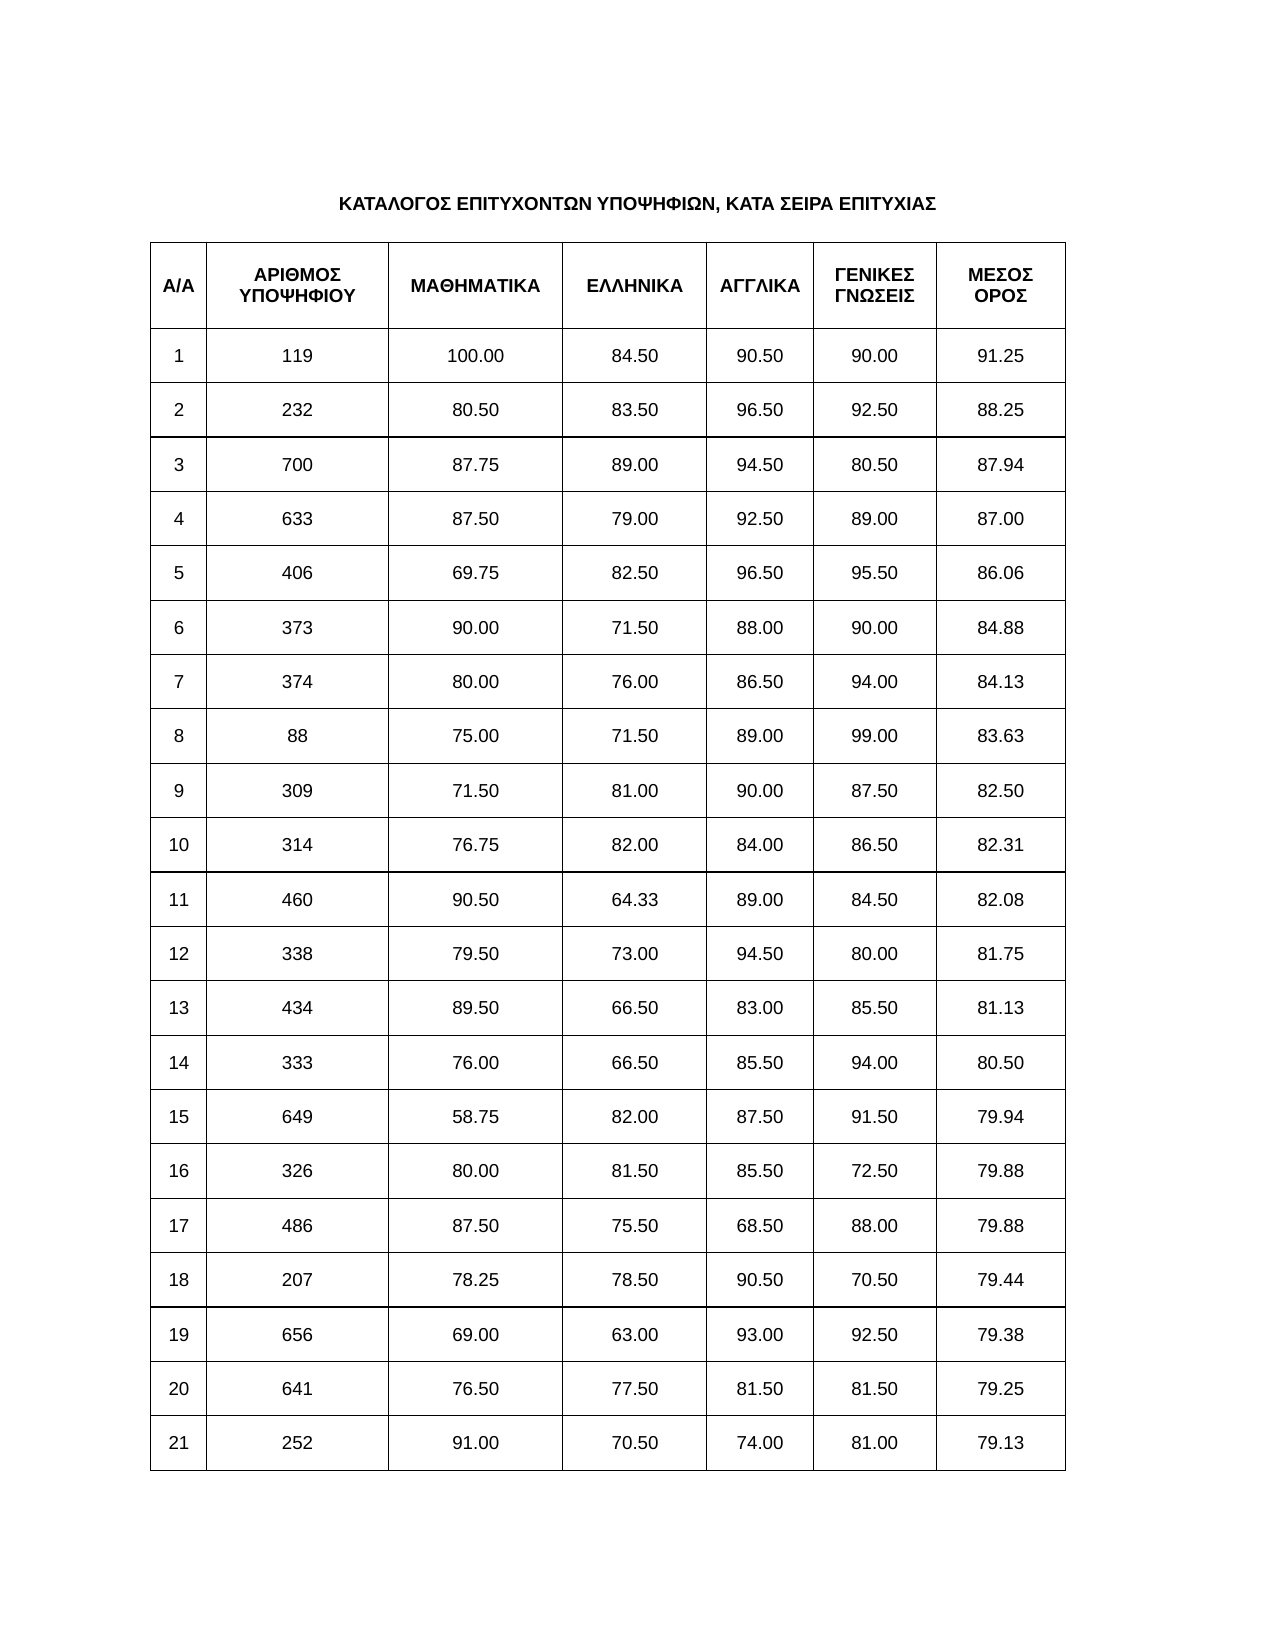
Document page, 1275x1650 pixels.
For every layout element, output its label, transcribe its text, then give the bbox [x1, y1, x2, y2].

table_cell 14 [151, 1036, 206, 1089]
table_cell 700 [207, 438, 388, 491]
table_cell 19 [151, 1308, 206, 1361]
table_cell 89.00 [707, 709, 813, 763]
table_cell 119 [207, 329, 388, 382]
table_cell 333 [207, 1036, 388, 1089]
table_cell 633 [207, 492, 388, 545]
table_cell 82.31 [937, 818, 1065, 871]
table_cell 76.75 [389, 818, 562, 871]
table_cell 21 [151, 1416, 206, 1469]
table_cell 66.50 [563, 981, 706, 1034]
table_cell 16 [151, 1144, 206, 1198]
table_cell 80.00 [389, 655, 562, 708]
table_cell 90.00 [814, 601, 936, 654]
table_cell 252 [207, 1416, 388, 1469]
table_cell 76.50 [389, 1362, 562, 1415]
table_cell 649 [207, 1090, 388, 1143]
table_cell 89.00 [563, 438, 706, 491]
table_cell 90.50 [707, 1253, 813, 1306]
table_cell 76.00 [563, 655, 706, 708]
table_header ΑΓΓΛΙΚΑ [707, 243, 813, 328]
table_cell 20 [151, 1362, 206, 1415]
table_cell 7 [151, 655, 206, 708]
table_cell 90.50 [707, 329, 813, 382]
table_cell 89.50 [389, 981, 562, 1034]
table_cell 3 [151, 438, 206, 491]
table_cell 77.50 [563, 1362, 706, 1415]
table_cell 78.25 [389, 1253, 562, 1306]
table_cell 94.00 [814, 655, 936, 708]
table_header Α/Α [151, 243, 206, 328]
table_cell 95.50 [814, 546, 936, 599]
table_cell 94.00 [814, 1036, 936, 1089]
table_cell 87.50 [389, 492, 562, 545]
table_cell 374 [207, 655, 388, 708]
table_cell 656 [207, 1308, 388, 1361]
table_cell 80.50 [389, 383, 562, 436]
table_cell 12 [151, 927, 206, 980]
table_cell 87.50 [389, 1199, 562, 1252]
table_cell 79.13 [937, 1416, 1065, 1469]
table_header ΑΡΙΘΜΟΣ ΥΠΟΨΗΦΙΟΥ [207, 243, 388, 328]
table_cell 80.00 [389, 1144, 562, 1198]
table_cell 79.44 [937, 1253, 1065, 1306]
table_header ΓΕΝΙΚΕΣ ΓΝΩΣΕΙΣ [814, 243, 936, 328]
table_cell 72.50 [814, 1144, 936, 1198]
table_cell 90.00 [389, 601, 562, 654]
table_cell 232 [207, 383, 388, 436]
table_cell 641 [207, 1362, 388, 1415]
table_cell 87.00 [937, 492, 1065, 545]
table_cell 87.50 [814, 764, 936, 817]
table_cell 84.88 [937, 601, 1065, 654]
table_cell 80.00 [814, 927, 936, 980]
table_cell 87.75 [389, 438, 562, 491]
table_cell 91.50 [814, 1090, 936, 1143]
table_cell 326 [207, 1144, 388, 1198]
table_cell 99.00 [814, 709, 936, 763]
table_cell 94.50 [707, 438, 813, 491]
table_cell 373 [207, 601, 388, 654]
table_header ΕΛΛΗΝΙΚΑ [563, 243, 706, 328]
table_cell 79.25 [937, 1362, 1065, 1415]
table_cell 1 [151, 329, 206, 382]
table_cell 91.25 [937, 329, 1065, 382]
table_cell 10 [151, 818, 206, 871]
table_cell 79.38 [937, 1308, 1065, 1361]
table_cell 63.00 [563, 1308, 706, 1361]
table_cell 5 [151, 546, 206, 599]
table_cell 90.00 [814, 329, 936, 382]
table_cell 90.50 [389, 873, 562, 926]
table_cell 80.50 [937, 1036, 1065, 1089]
table_cell 82.08 [937, 873, 1065, 926]
table_cell 9 [151, 764, 206, 817]
table_cell 85.50 [814, 981, 936, 1034]
table_cell 11 [151, 873, 206, 926]
table_cell 74.00 [707, 1416, 813, 1469]
table_cell 82.50 [937, 764, 1065, 817]
table_cell 81.00 [563, 764, 706, 817]
table_cell 71.50 [563, 601, 706, 654]
table_cell 92.50 [707, 492, 813, 545]
table_cell 71.50 [563, 709, 706, 763]
table_cell 96.50 [707, 383, 813, 436]
table_cell 79.88 [937, 1199, 1065, 1252]
table_cell 80.50 [814, 438, 936, 491]
table_cell 8 [151, 709, 206, 763]
table_cell 88 [207, 709, 388, 763]
table_cell 85.50 [707, 1036, 813, 1089]
table_cell 17 [151, 1199, 206, 1252]
table_cell 83.00 [707, 981, 813, 1034]
table_cell 18 [151, 1253, 206, 1306]
table_cell 81.13 [937, 981, 1065, 1034]
table_cell 88.00 [707, 601, 813, 654]
table_cell 84.50 [563, 329, 706, 382]
table_header ΜΑΘΗΜΑΤΙΚΑ [389, 243, 562, 328]
table_cell 88.25 [937, 383, 1065, 436]
table_cell 338 [207, 927, 388, 980]
table_cell 309 [207, 764, 388, 817]
table_cell 58.75 [389, 1090, 562, 1143]
table_cell 81.50 [814, 1362, 936, 1415]
table_cell 69.00 [389, 1308, 562, 1361]
table_cell 6 [151, 601, 206, 654]
table_cell 76.00 [389, 1036, 562, 1089]
table_cell 75.50 [563, 1199, 706, 1252]
table_cell 314 [207, 818, 388, 871]
table_cell 66.50 [563, 1036, 706, 1089]
table_cell 79.00 [563, 492, 706, 545]
table_cell 73.00 [563, 927, 706, 980]
table_cell 86.50 [814, 818, 936, 871]
table_cell 84.00 [707, 818, 813, 871]
table_cell 79.94 [937, 1090, 1065, 1143]
table_cell 81.50 [563, 1144, 706, 1198]
table_cell 82.00 [563, 818, 706, 871]
table_cell 78.50 [563, 1253, 706, 1306]
table_cell 81.50 [707, 1362, 813, 1415]
table_cell 69.75 [389, 546, 562, 599]
text ΚΑΤΑΛΟΓΟΣ ΕΠΙΤΥΧΟΝΤΩΝ ΥΠΟΨΗΦΙΩΝ, ΚΑΤΑ ΣΕΙΡΑ ΕΠΙΤΥΧΙΑΣ [150, 192, 1125, 214]
table_cell 434 [207, 981, 388, 1034]
table_cell 70.50 [563, 1416, 706, 1469]
table_cell 75.00 [389, 709, 562, 763]
table_cell 207 [207, 1253, 388, 1306]
table_cell 87.94 [937, 438, 1065, 491]
table_cell 84.13 [937, 655, 1065, 708]
table_cell 88.00 [814, 1199, 936, 1252]
table_cell 92.50 [814, 1308, 936, 1361]
table_cell 83.50 [563, 383, 706, 436]
table_cell 89.00 [707, 873, 813, 926]
table_cell 90.00 [707, 764, 813, 817]
table_header ΜΕΣΟΣ ΟΡΟΣ [937, 243, 1065, 328]
table_cell 13 [151, 981, 206, 1034]
table_cell 406 [207, 546, 388, 599]
table_cell 68.50 [707, 1199, 813, 1252]
table_cell 4 [151, 492, 206, 545]
table_cell 460 [207, 873, 388, 926]
table_cell 91.00 [389, 1416, 562, 1469]
table_cell 15 [151, 1090, 206, 1143]
table_cell 93.00 [707, 1308, 813, 1361]
table_cell 92.50 [814, 383, 936, 436]
table_cell 86.50 [707, 655, 813, 708]
table_cell 96.50 [707, 546, 813, 599]
table_cell 81.75 [937, 927, 1065, 980]
table_cell 86.06 [937, 546, 1065, 599]
table_cell 89.00 [814, 492, 936, 545]
table_cell 71.50 [389, 764, 562, 817]
table_cell 94.50 [707, 927, 813, 980]
table_cell 85.50 [707, 1144, 813, 1198]
table_cell 82.50 [563, 546, 706, 599]
table_cell 84.50 [814, 873, 936, 926]
table_cell 70.50 [814, 1253, 936, 1306]
table_cell 64.33 [563, 873, 706, 926]
table_cell 82.00 [563, 1090, 706, 1143]
table_cell 83.63 [937, 709, 1065, 763]
table_cell 87.50 [707, 1090, 813, 1143]
table_cell 79.50 [389, 927, 562, 980]
table_cell 2 [151, 383, 206, 436]
table_cell 79.88 [937, 1144, 1065, 1198]
table_cell 81.00 [814, 1416, 936, 1469]
table_cell 486 [207, 1199, 388, 1252]
table_cell 100.00 [389, 329, 562, 382]
